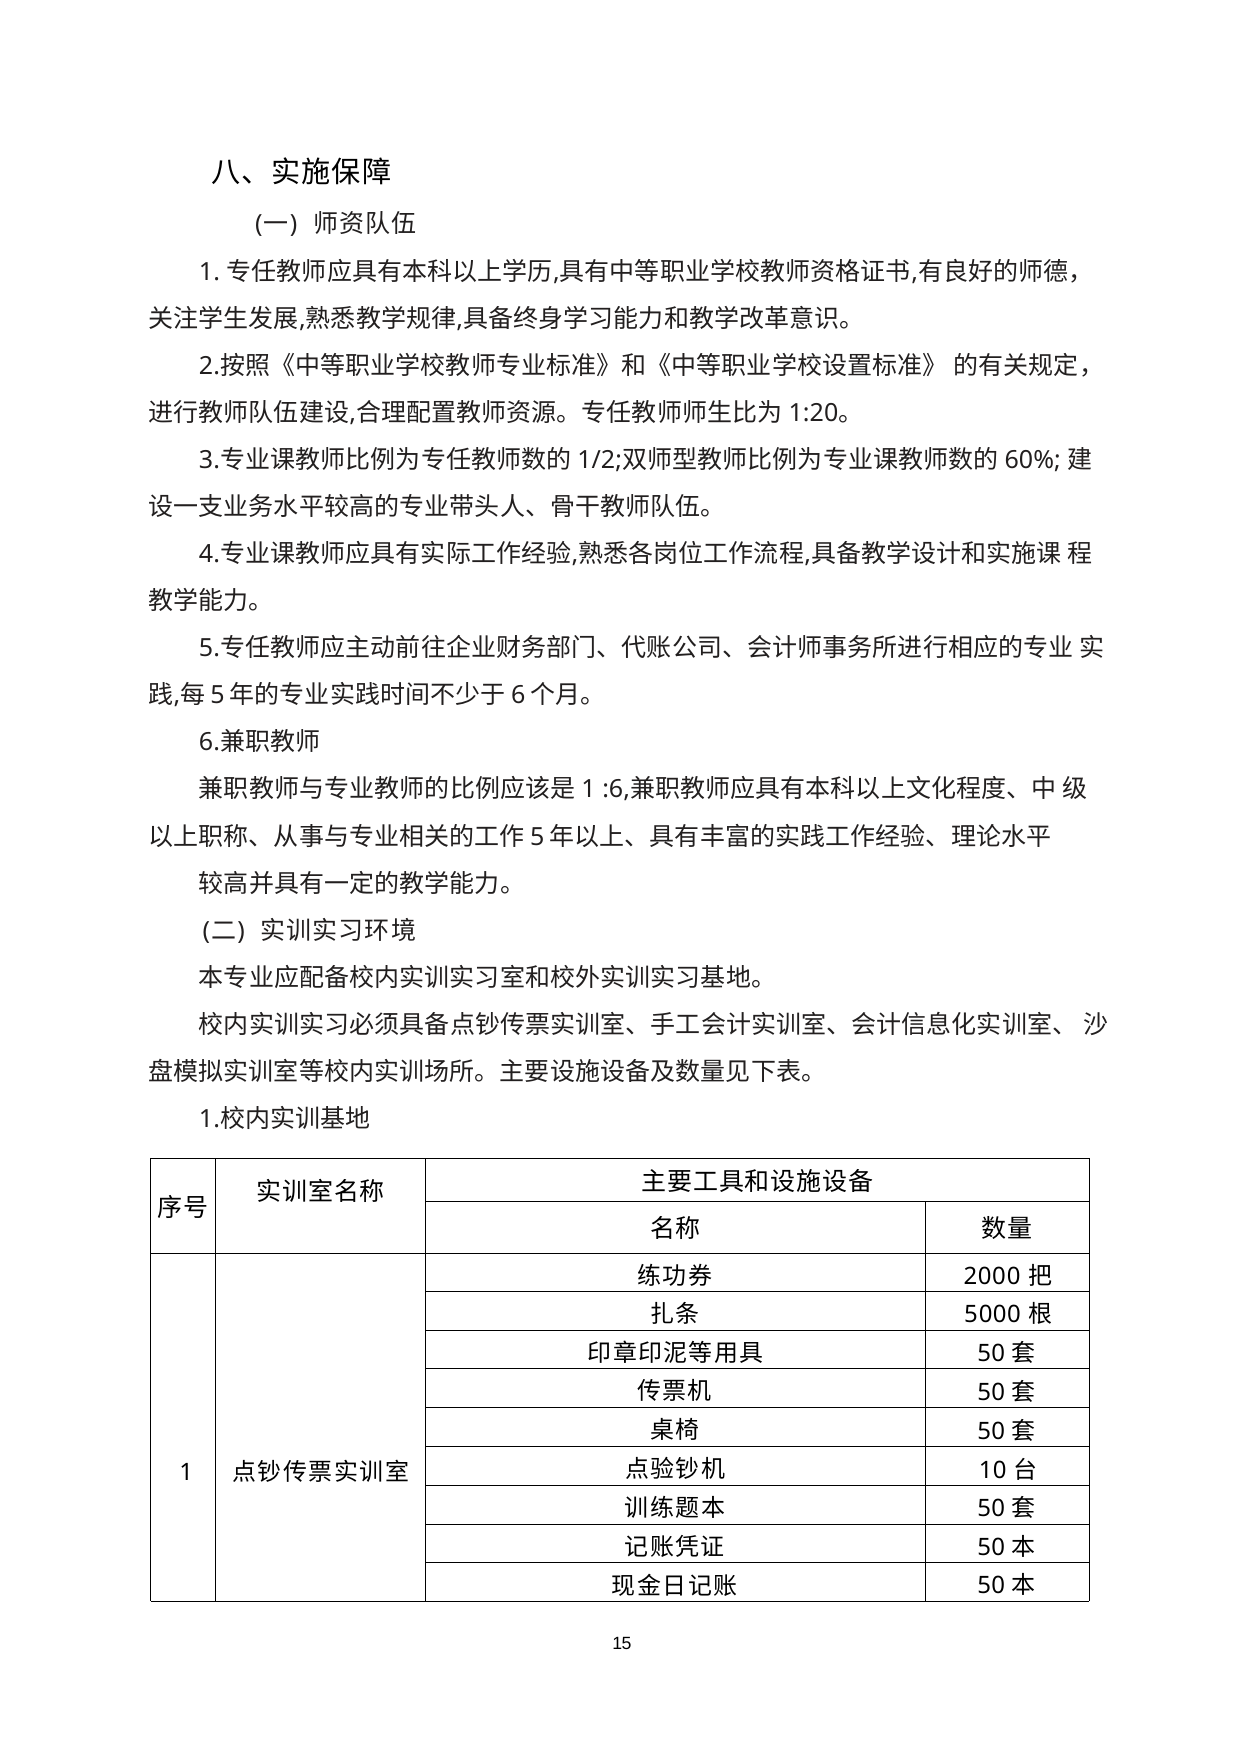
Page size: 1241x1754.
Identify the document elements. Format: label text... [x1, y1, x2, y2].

text 较高并具有一定的教学能力。 [148, 863, 1112, 899]
text (二) 实训实习环境 [148, 910, 1112, 946]
text (一) 师资队伍 [148, 204, 1112, 240]
table_cell 印章印泥等用具 [426, 1331, 925, 1368]
table_cell 1 [151, 1254, 215, 1601]
table_cell 桌椅 [426, 1408, 925, 1446]
table_cell 现金日记账 [426, 1563, 925, 1601]
table_cell 50 套 [926, 1486, 1089, 1523]
text 校内实训实习必须具备点钞传票实训室、手工会计实训室、会计信息化实训室、 沙盘模拟实训室等校内实训场所。主要设施设备及数量见下表。 [148, 1004, 1112, 1088]
table_cell 50 套 [926, 1331, 1089, 1368]
text 本专业应配备校内实训实习室和校外实训实习基地。 [148, 957, 1112, 993]
table_cell 传票机 [426, 1369, 925, 1407]
table_cell 练功券 [426, 1254, 925, 1291]
table_cell 2000 把 [926, 1254, 1089, 1291]
table_cell 10 台 [926, 1447, 1089, 1485]
table_cell 点验钞机 [426, 1447, 925, 1485]
table_cell 50 套 [926, 1408, 1089, 1446]
table_header 主要工具和设施设备 [426, 1159, 1089, 1201]
table_cell 记账凭证 [426, 1525, 925, 1562]
table_cell 50 本 [926, 1563, 1089, 1601]
table_cell 数量 [926, 1202, 1089, 1252]
table_cell 5000 根 [926, 1292, 1089, 1329]
text 6.兼职教师 [148, 722, 1112, 758]
text 1.校内实训基地 [148, 1098, 1112, 1135]
text 4.专业课教师应具有实际工作经验,熟悉各岗位工作流程,具备教学设计和实施课 程教学能力。 [148, 533, 1112, 617]
table_cell 名称 [426, 1202, 925, 1252]
table_cell 50 本 [926, 1525, 1089, 1562]
table_cell 扎条 [426, 1292, 925, 1329]
text 1. 专任教师应具有本科以上学历,具有中等职业学校教师资格证书,有良好的师德，关注学生发展,熟悉教学规律,具备终身学习能力和教学改革意识。 [148, 251, 1112, 334]
text 2.按照《中等职业学校教师专业标准》和《中等职业学校设置标准》 的有关规定， 进行教师队伍建设,合理配置教师资源。专任教师师生比为 1:20。 [148, 345, 1112, 428]
table_header 实训室名称 [216, 1159, 425, 1252]
table_cell 训练题本 [426, 1486, 925, 1523]
table_header 序号 [151, 1159, 215, 1252]
text 八、实施保障 [148, 149, 1112, 191]
table_cell 50 套 [926, 1369, 1089, 1407]
text 3.专业课教师比例为专任教师数的 1/2;双师型教师比例为专业课教师数的 60%; 建 设一支业务水平较高的专业带头人、骨干教师队伍。 [148, 439, 1112, 523]
text 兼职教师与专业教师的比例应该是 1 :6,兼职教师应具有本科以上文化程度、中 级以上职称、从事与专业相关的工作5年以上、具有丰富的实践工作经验、理论水平 [148, 769, 1112, 852]
table_cell 点钞传票实训室 [216, 1254, 425, 1601]
text 5.专任教师应主动前往企业财务部门、代账公司、会计师事务所进行相应的专业 实践,每5年的专业实践时间不少于6个月。 [148, 628, 1112, 711]
